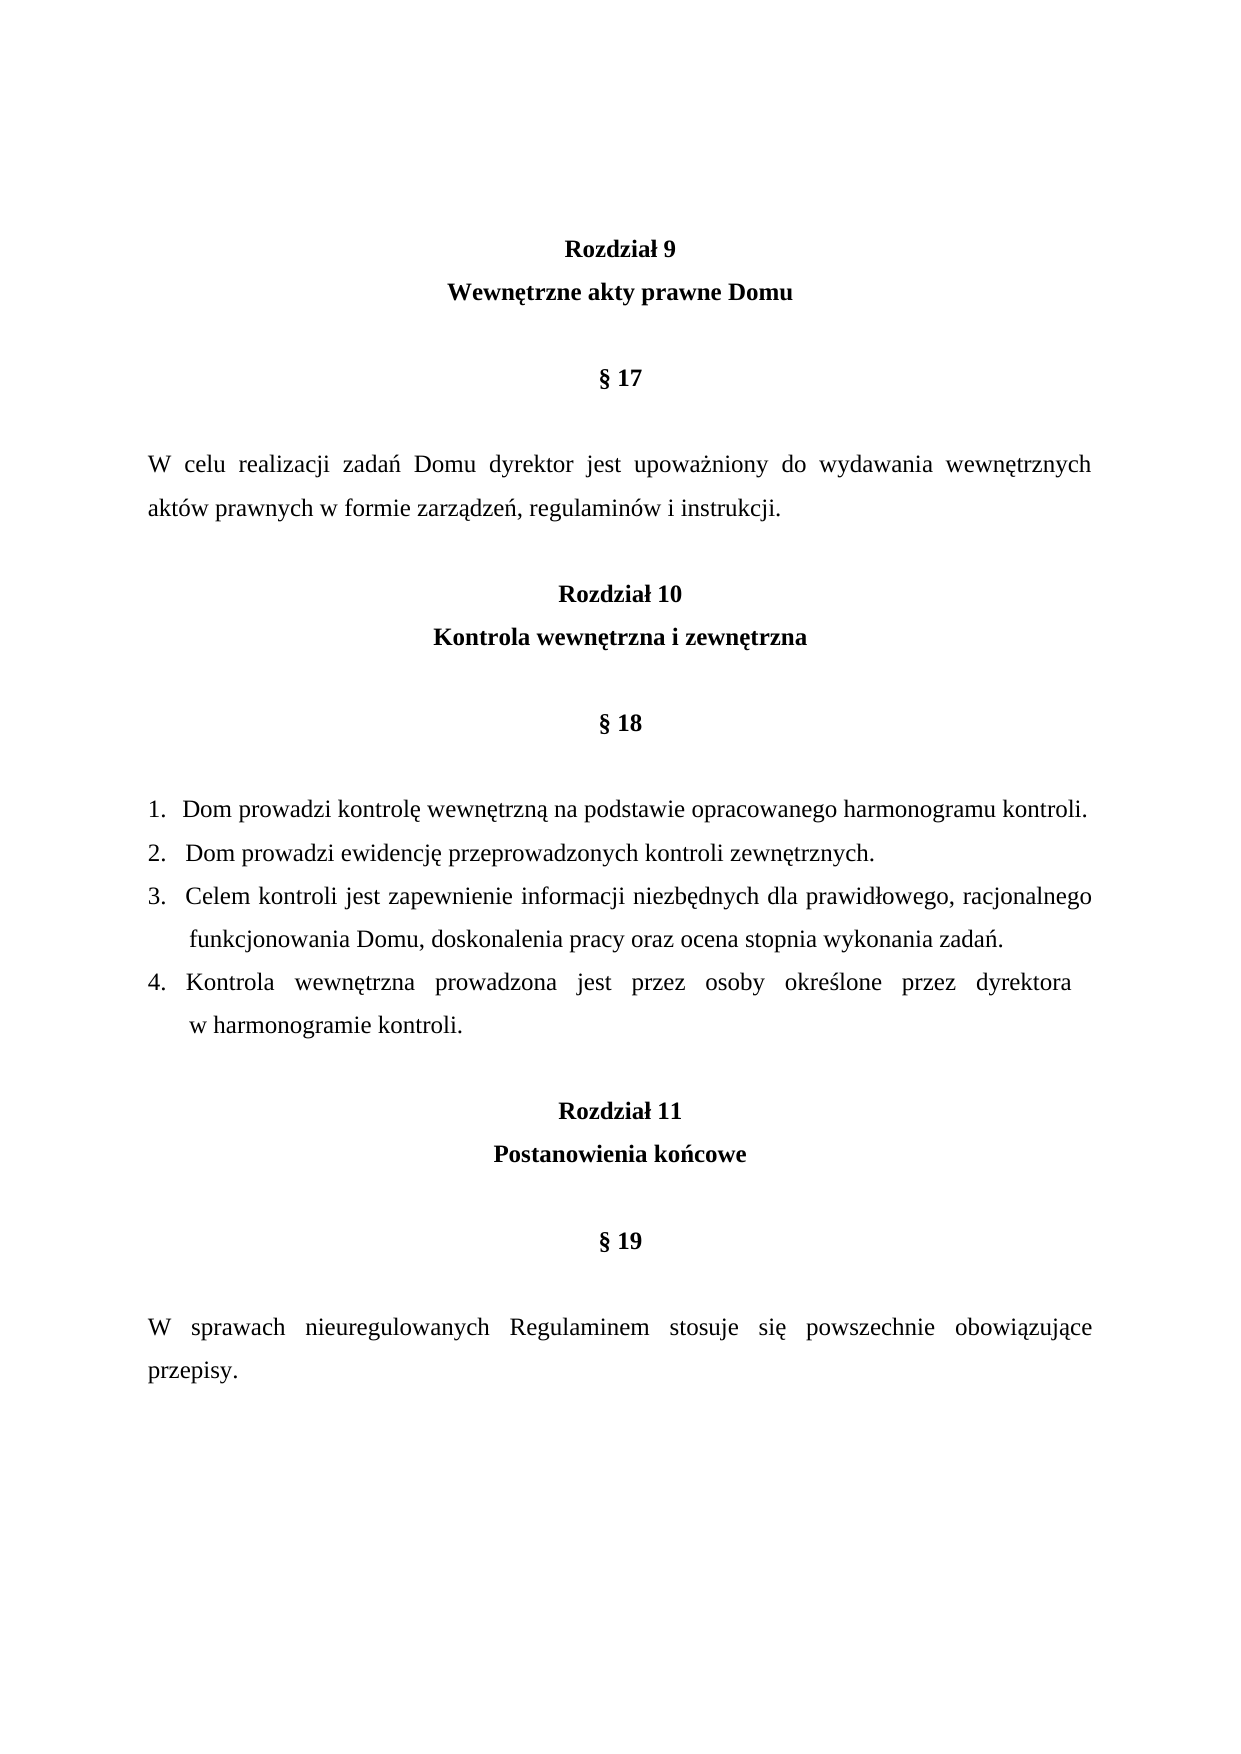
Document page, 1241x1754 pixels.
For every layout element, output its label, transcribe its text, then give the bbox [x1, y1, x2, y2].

list Dom prowadzi ewidencję przeprowadzonych kontroli zewnętrznych. [148, 838, 1093, 866]
text Rozdział 9 [148, 234, 1093, 263]
list Kontrola wewnętrzna prowadzona jest przez osoby określone przez dyrektora w harmonogramie kontroli. [148, 967, 1093, 1039]
text Rozdział 11 [148, 1096, 1093, 1125]
subtitle § 18 [148, 708, 1093, 737]
list Dom prowadzi kontrolę wewnętrzną na podstawie opracowanego harmonogramu kontroli. [148, 794, 1093, 823]
text W celu realizacji zadań Domu dyrektor jest upoważniony do wydawania wewnętrznych aktów prawnych w formie zarządzeń, regulaminów i instrukcji. [148, 449, 1093, 521]
text Wewnętrzne akty prawne Domu [148, 277, 1093, 306]
text W sprawach nieuregulowanych Regulaminem stosuje się powszechnie obowiązujące przepisy. [148, 1312, 1093, 1384]
text Kontrola wewnętrzna i zewnętrzna [148, 622, 1093, 651]
subtitle § 17 [148, 363, 1093, 392]
text Postanowienia końcowe [148, 1139, 1093, 1168]
text Rozdział 10 [148, 579, 1093, 608]
list Celem kontroli jest zapewnienie informacji niezbędnych dla prawidłowego, racjonalnego funkcjonowania Domu, doskonalenia pracy oraz ocena stopnia wykonania zadań. [148, 881, 1093, 953]
subtitle § 19 [148, 1226, 1093, 1254]
